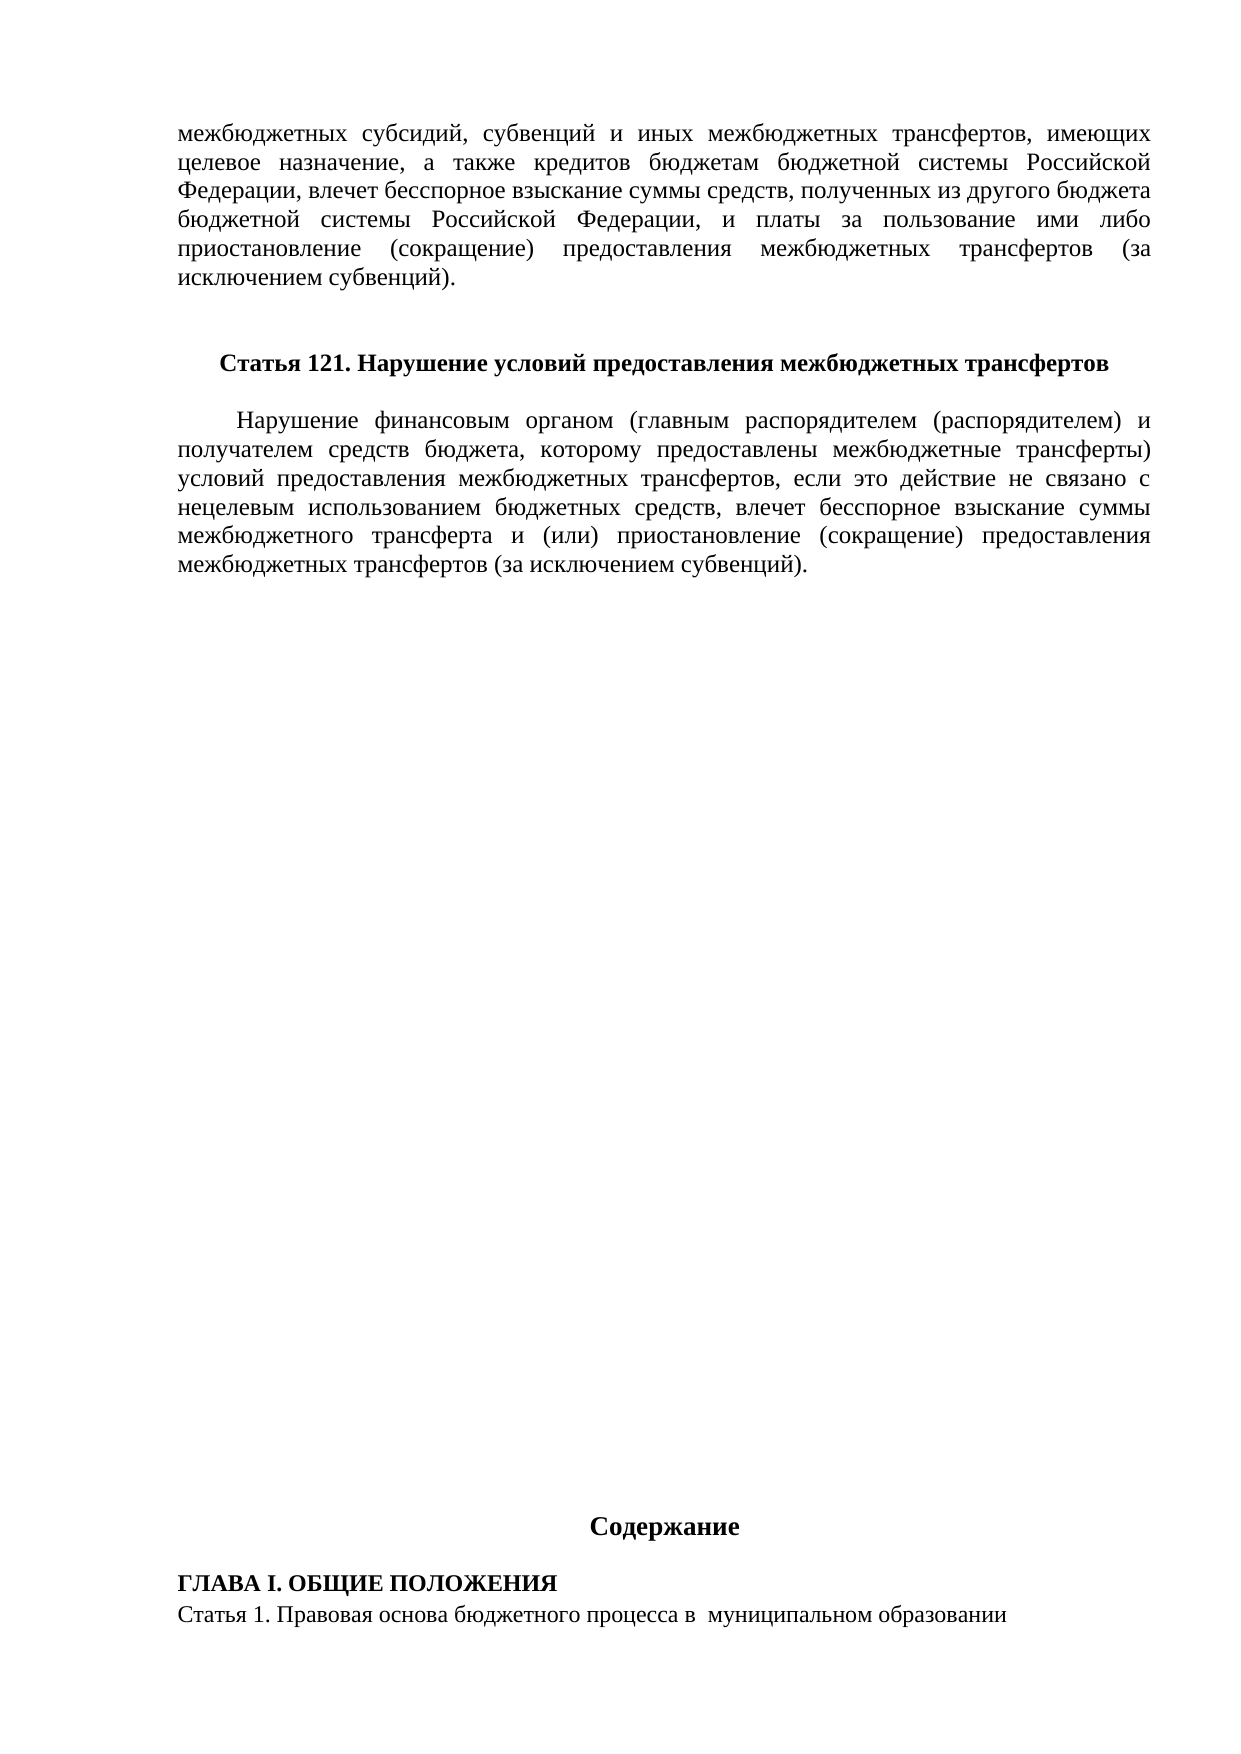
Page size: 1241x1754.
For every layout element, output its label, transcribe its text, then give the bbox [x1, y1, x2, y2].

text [177, 118, 1152, 291]
text ГЛАВА I. ОБЩИЕ ПОЛОЖЕНИЯ [177, 1569, 1152, 1596]
text Статья 1. Правовая основа бюджетного процесса в муниципальном образовании [177, 1601, 1152, 1628]
text Содержание [177, 1510, 1152, 1541]
text Нарушение финансовым органом (главным распорядителем (распорядителем) и получателем средств бюджета, которому предоставлены межбюджетные трансферты) условий предоставления межбюджетных трансфертов, если это действие не связано с нецелевым использованием бюджетных средств, влечет бесспорное взыскание суммы межбюджетного трансферта и (или) приостановление (сокращение) предоставления межбюджетных трансфертов (за исключением субвенций). [177, 406, 1152, 578]
text Статья 121. Нарушение условий предоставления межбюджетных трансфертов [177, 348, 1152, 377]
